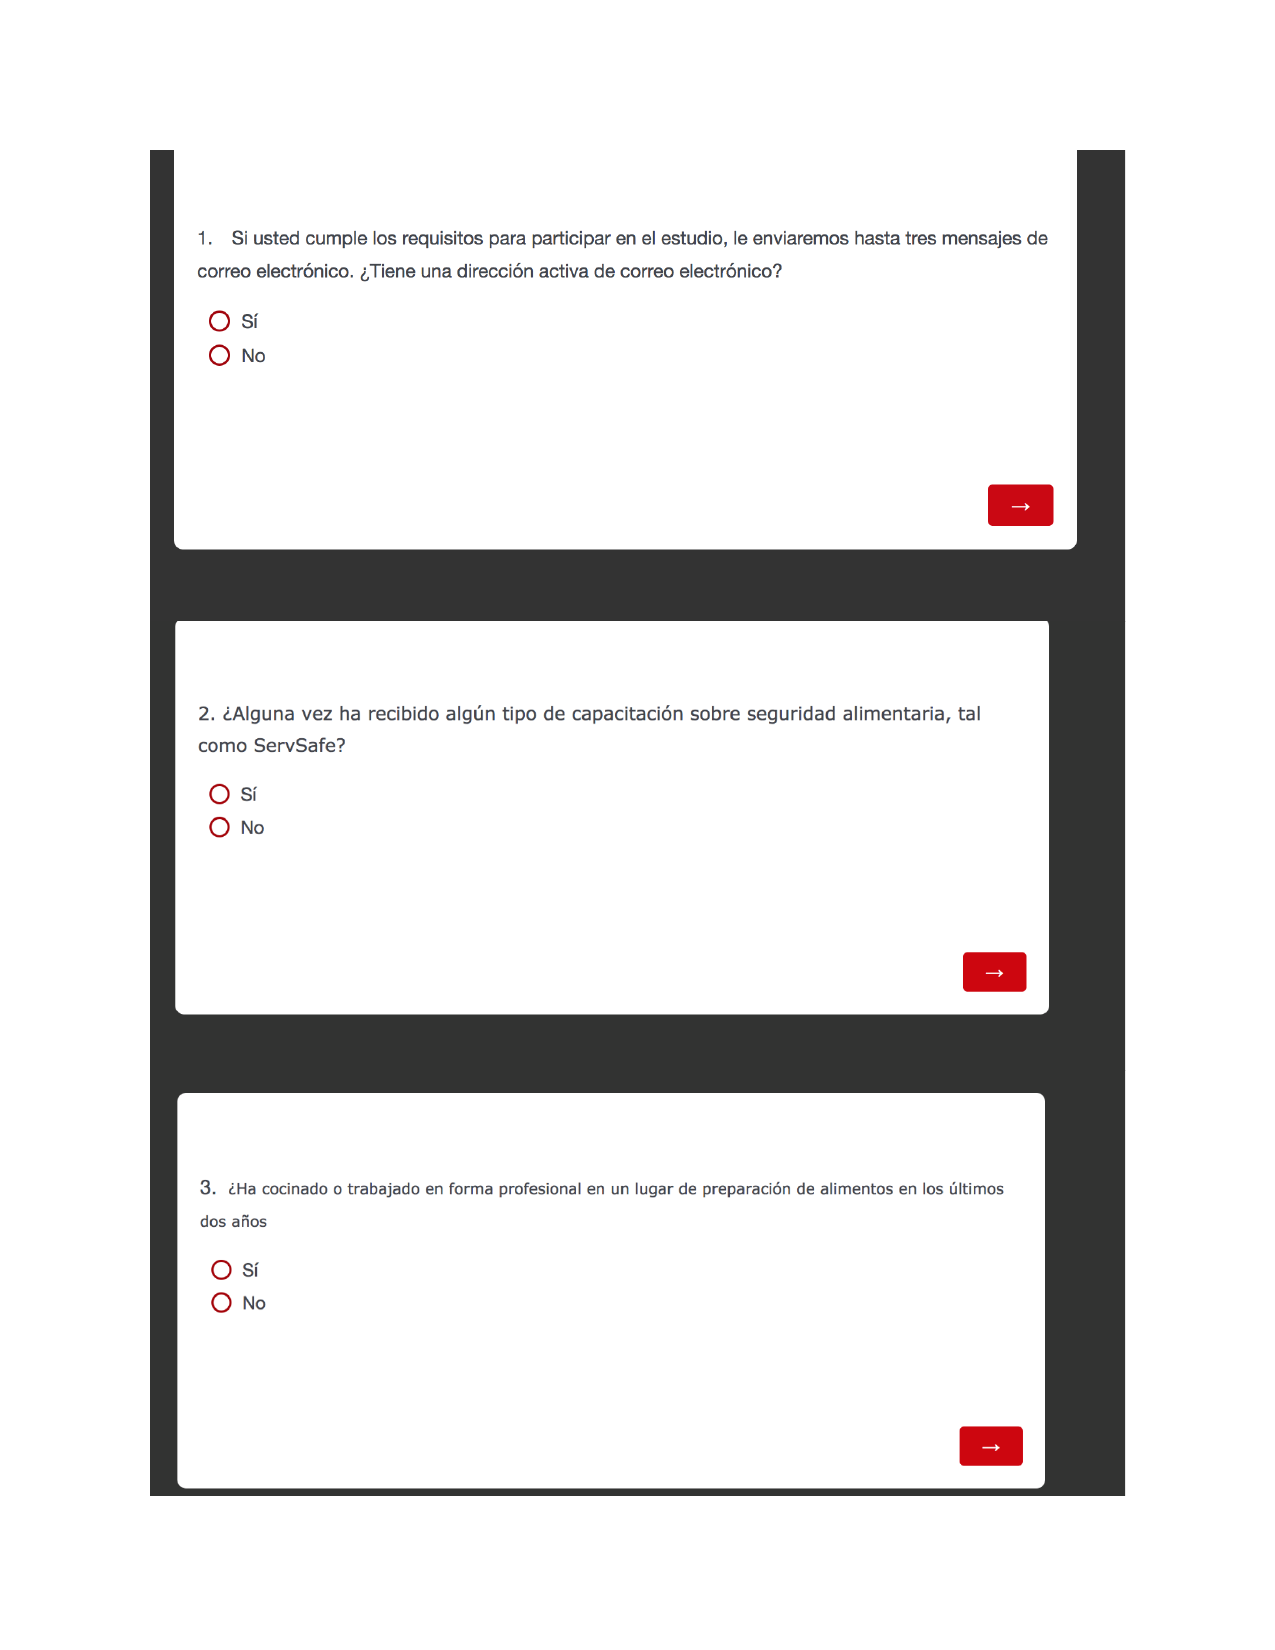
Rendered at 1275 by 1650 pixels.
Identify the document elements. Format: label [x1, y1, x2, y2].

picture [150, 150, 1125, 1496]
